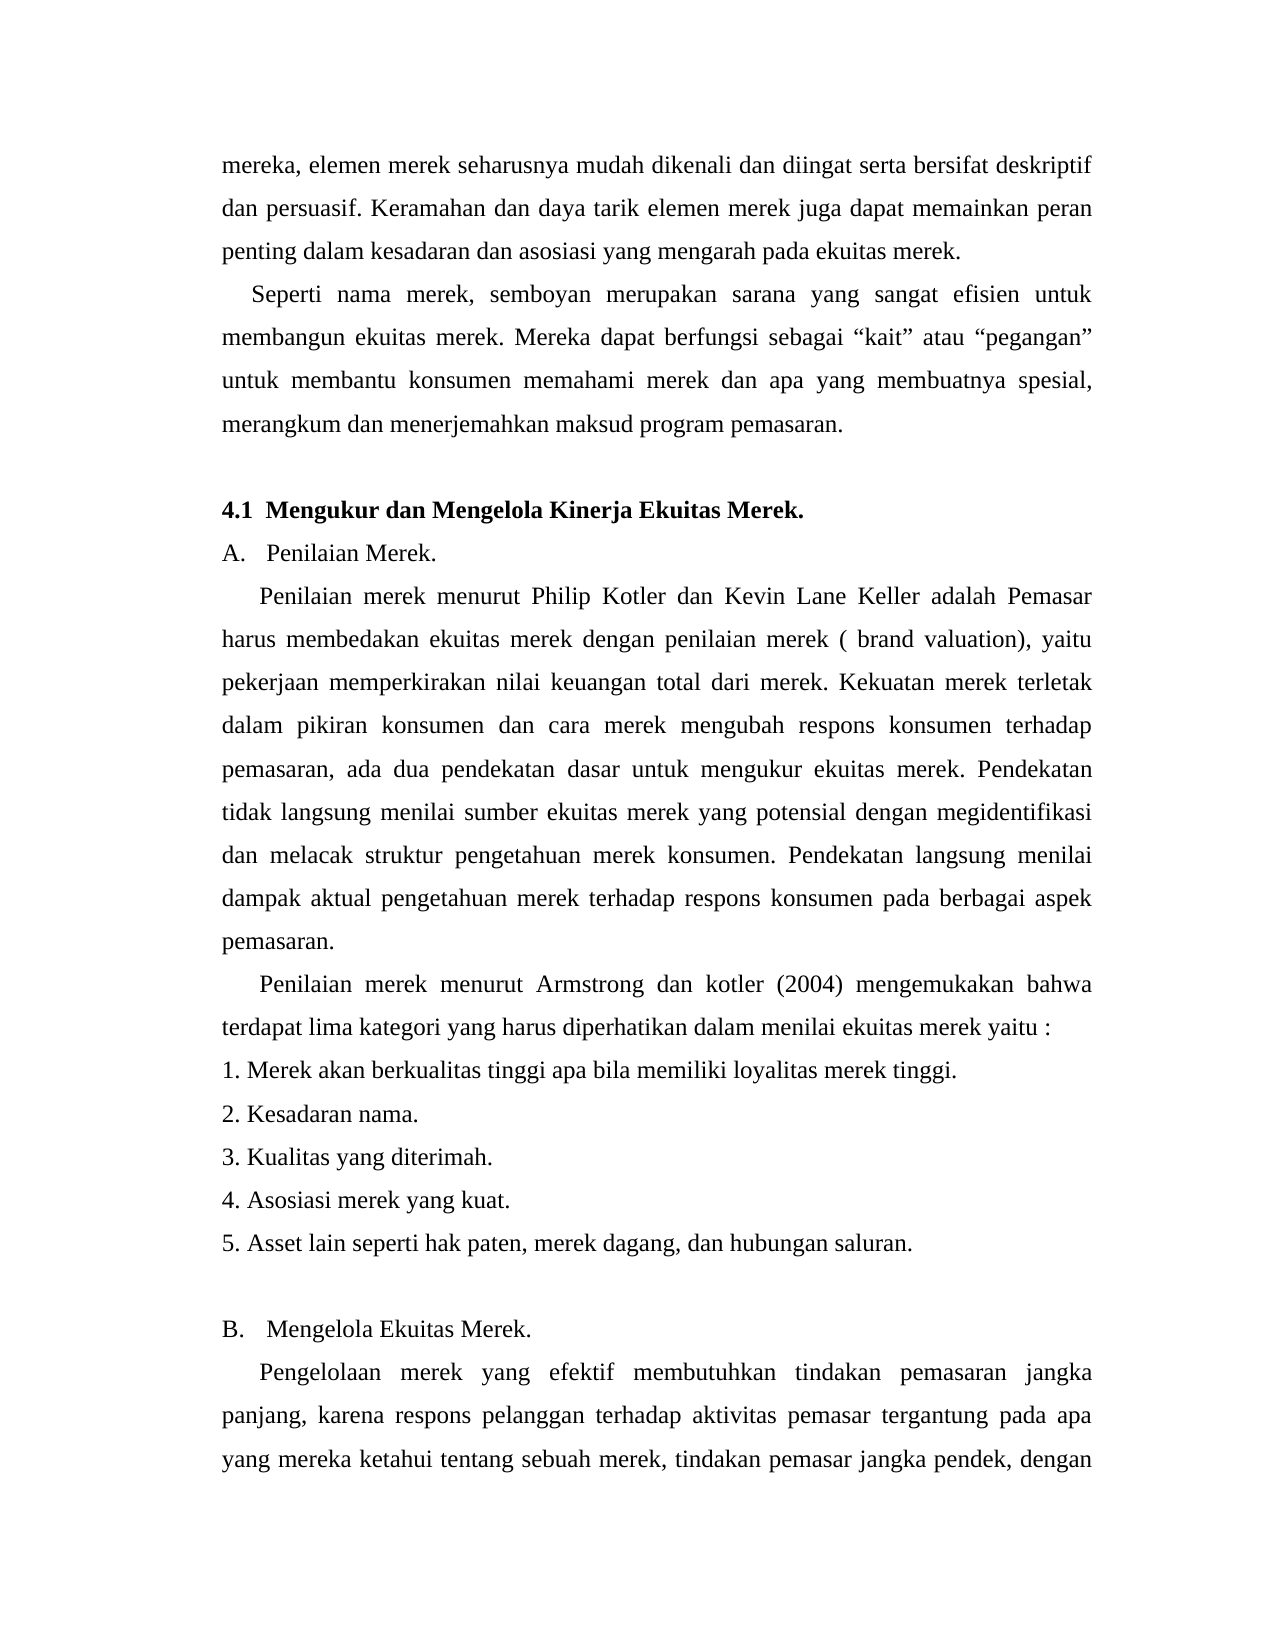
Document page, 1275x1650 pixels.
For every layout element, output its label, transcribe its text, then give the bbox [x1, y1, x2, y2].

list Mengelola Ekuitas Merek. [222, 1314, 1093, 1343]
list Penilaian merek menurut Armstrong dan kotler (2004) mengemukakan bahwa terdapat lima kategori yang harus diperhatikan dalam menilai ekuitas merek yaitu : [222, 969, 1093, 1041]
list Penilaian merek menurut Philip Kotler dan Kevin Lane Keller adalah Pemasar harus membedakan ekuitas merek dengan penilaian merek ( brand valuation), yaitu pekerjaan memperkirakan nilai keuangan total dari merek. Kekuatan merek terletak dalam pikiran konsumen dan cara merek mengubah respons konsumen terhadap pemasaran, ada dua pendekatan dasar untuk mengukur ekuitas merek. Pendekatan tidak langsung menilai sumber ekuitas merek yang potensial dengan megidentifikasi dan melacak struktur pengetahuan merek konsumen. Pendekatan langsung menilai dampak aktual pengetahuan merek terhadap respons konsumen pada berbagai aspek pemasaran. [222, 581, 1093, 955]
text 1. Merek akan berkualitas tinggi apa bila memiliki loyalitas merek tinggi. [222, 1056, 1093, 1084]
list Mengukur dan Mengelola Kinerja Ekuitas Merek. [222, 495, 1093, 524]
list 2. Kesadaran nama. [222, 1099, 1093, 1127]
text Seperti nama merek, semboyan merupakan sarana yang sangat efisien untuk membangun ekuitas merek. Mereka dapat berfungsi sebagai “kait” atau “pegangan” untuk membantu konsumen memahami merek dan apa yang membuatnya spesial, merangkum dan menerjemahkan maksud program pemasaran. [222, 279, 1093, 437]
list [222, 1357, 1093, 1472]
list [222, 150, 1093, 265]
list 5. Asset lain seperti hak paten, merek dagang, dan hubungan saluran. [222, 1228, 1093, 1257]
list 4. Asosiasi merek yang kuat. [222, 1185, 1093, 1214]
list Penilaian Merek. [222, 538, 1093, 567]
list 3. Kualitas yang diterimah. [222, 1142, 1093, 1171]
